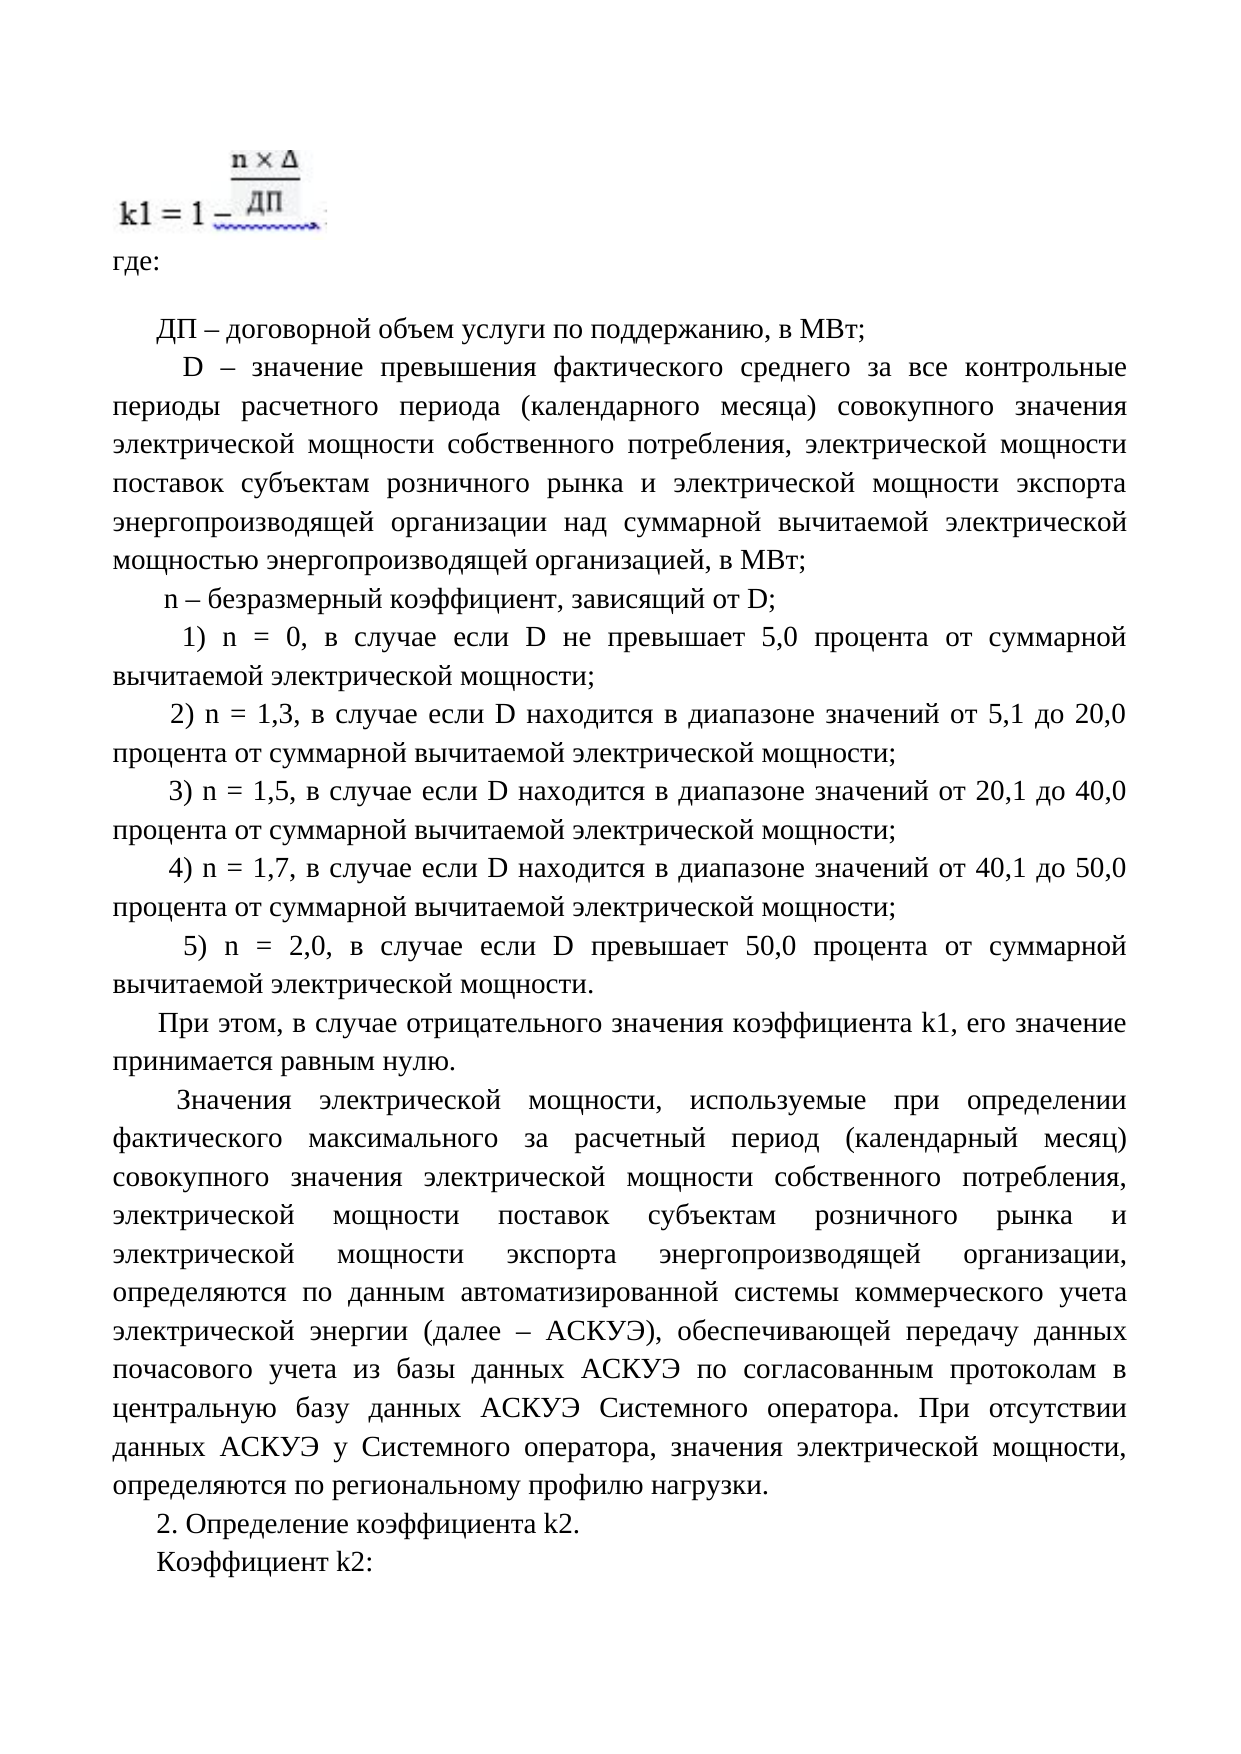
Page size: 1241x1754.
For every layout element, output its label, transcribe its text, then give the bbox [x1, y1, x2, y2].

text 4) n = 1,7, в случае если D находится в диапазоне значений от 40,1 до 50,0 процента от суммарной вычитаемой электрической мощности; [112, 851, 1128, 923]
text где: [112, 243, 1128, 307]
text 1) n = 0, в случае если D не превышает 5,0 процента от суммарной вычитаемой электрической мощности; [112, 619, 1128, 691]
text 5) n = 2,0, в случае если D превышает 50,0 процента от суммарной вычитаемой электрической мощности. [112, 928, 1128, 1000]
text D – значение превышения фактического среднего за все контрольные периоды расчетного периода (календарного месяца) совокупного значения электрической мощности собственного потребления, электрической мощности поставок субъектам розничного рынка и электрической мощности экспорта энергопроизводящей организации над суммарной вычитаемой электрической мощностью энергопроизводящей организацией, в МВт; [112, 349, 1128, 576]
text 3) n = 1,5, в случае если D находится в диапазоне значений от 20,1 до 40,0 процента от суммарной вычитаемой электрической мощности; [112, 773, 1128, 846]
text Коэффициент k2: [112, 1544, 1128, 1578]
text 2) n = 1,3, в случае если D находится в диапазоне значений от 5,1 до 20,0 процента от суммарной вычитаемой электрической мощности; [112, 696, 1128, 768]
text 2. Определение коэффициента k2. [112, 1506, 1128, 1539]
picture [112, 150, 328, 240]
text При этом, в случае отрицательного значения коэффициента k1, его значение принимается равным нулю. [112, 1005, 1128, 1077]
text ДП – договорной объем услуги по поддержанию, в МВт; [112, 311, 1128, 344]
text Значения электрической мощности, используемые при определении фактического максимального за расчетный период (календарный месяц) совокупного значения электрической мощности собственного потребления, электрической мощности поставок субъектам розничного рынка и электрической мощности экспорта энергопроизводящей организации, определяются по данным автоматизированной системы коммерческого учета электрической энергии (далее – АСКУЭ), обеспечивающей передачу данных почасового учета из базы данных АСКУЭ по согласованным протоколам в центральную базу данных АСКУЭ Системного оператора. При отсутствии данных АСКУЭ у Системного оператора, значения электрической мощности, определяются по региональному профилю нагрузки. [112, 1082, 1128, 1501]
text n – безразмерный коэффициент, зависящий от D; [112, 581, 1128, 614]
